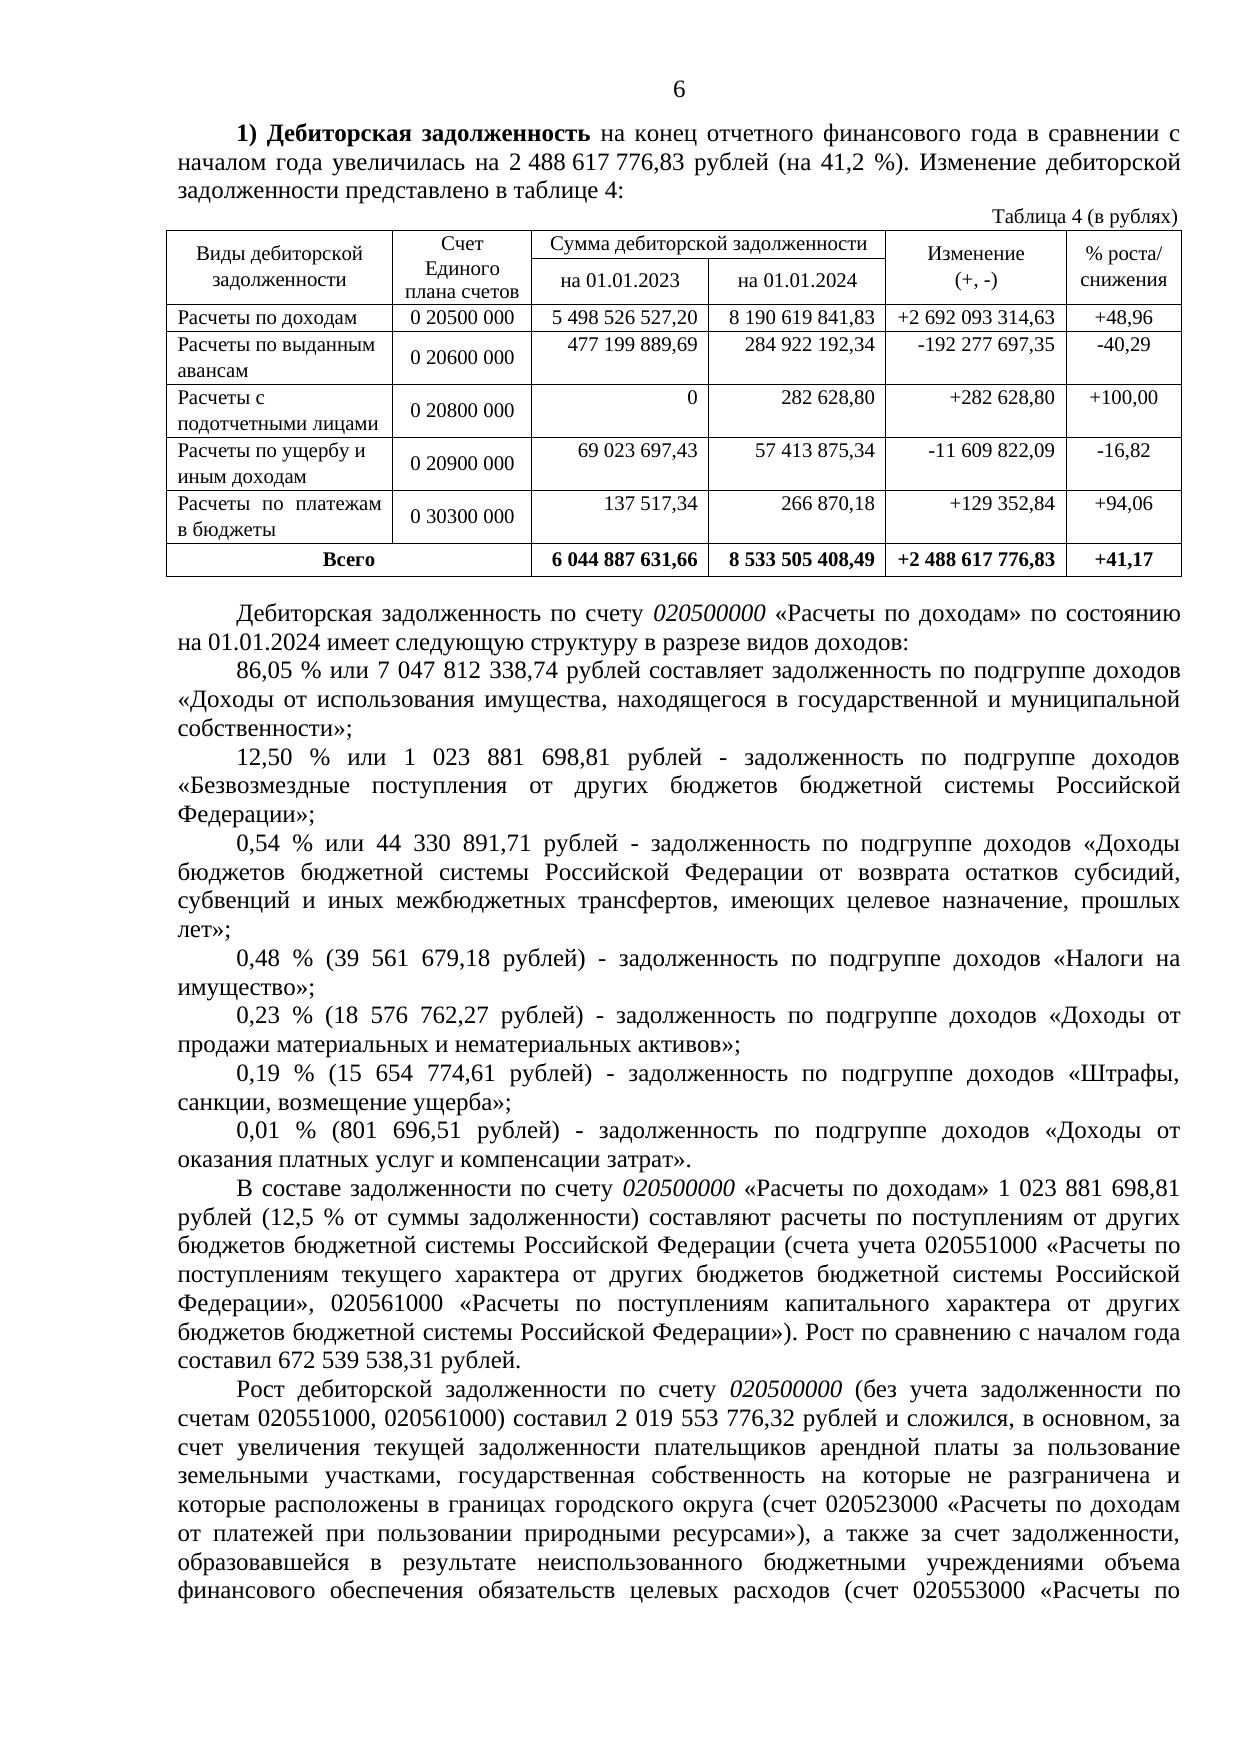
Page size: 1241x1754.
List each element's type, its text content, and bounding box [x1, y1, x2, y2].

table_cell +100,00 [1067, 385, 1181, 437]
text 0,48 % (39 561 679,18 рублей) - задолженность по подгруппе доходов «Налоги на имущество»; [177, 943, 1181, 1000]
table_cell на 01.01.2024 [709, 259, 885, 303]
table_cell -16,82 [1067, 438, 1181, 490]
table_cell -192 277 697,35 [886, 332, 1066, 384]
table_cell 0 20800 000 [393, 385, 531, 437]
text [177, 1374, 1181, 1604]
table_cell 282 628,80 [709, 385, 885, 437]
table_cell 0 [532, 385, 708, 437]
table_cell 266 870,18 [709, 491, 885, 543]
table_cell Всего [167, 544, 531, 576]
table_cell 477 199 889,69 [532, 332, 708, 384]
table_cell -11 609 822,09 [886, 438, 1066, 490]
table_header % роста/ снижения [1067, 231, 1181, 303]
table_cell Расчеты по доходам [167, 305, 392, 331]
text 86,05 % или 7 047 812 338,74 рублей составляет задолженность по подгруппе доходов «Доходы от использования имущества, находящегося в государственной и муниципальной собственности»; [177, 655, 1181, 742]
table_cell 5 498 526 527,20 [532, 305, 708, 331]
table_cell 8 190 619 841,83 [709, 305, 885, 331]
table_cell +41,17 [1067, 544, 1181, 576]
text 0,19 % (15 654 774,61 рублей) - задолженность по подгруппе доходов «Штрафы, санкции, возмещение ущерба»; [177, 1058, 1181, 1115]
table_header Сумма дебиторской задолженности [532, 231, 885, 257]
text Дебиторская задолженность по счету 020500000 «Расчеты по доходам» по состоянию на 01.01.2024 имеет следующую структуру в разрезе видов доходов: [177, 598, 1181, 655]
table_cell +2 692 093 314,63 [886, 305, 1066, 331]
text 0,23 % (18 576 762,27 рублей) - задолженность по подгруппе доходов «Доходы от продажи материальных и нематериальных активов»; [177, 1000, 1181, 1058]
table_cell 57 413 875,34 [709, 438, 885, 490]
table_cell 0 20900 000 [393, 438, 531, 490]
table_cell на 01.01.2023 [532, 259, 708, 303]
table_cell +48,96 [1067, 305, 1181, 331]
table_cell 137 517,34 [532, 491, 708, 543]
table_header Счет Единого плана счетов [393, 231, 531, 303]
table_cell Расчеты по платежам в бюджеты [167, 491, 392, 543]
table_cell Расчеты по ущербу и иным доходам [167, 438, 392, 490]
table_header Виды дебиторской задолженности [167, 231, 392, 303]
table_cell 69 023 697,43 [532, 438, 708, 490]
table_cell 8 533 505 408,49 [709, 544, 885, 576]
table_cell Расчеты по выданным авансам [167, 332, 392, 384]
table_cell 0 20500 000 [393, 305, 531, 331]
table_cell 0 30300 000 [393, 491, 531, 543]
text Таблица 4 (в рублях) [915, 204, 1181, 228]
table_cell +94,06 [1067, 491, 1181, 543]
table_header Изменение (+, -) [886, 231, 1066, 303]
text В составе задолженности по счету 020500000 «Расчеты по доходам» 1 023 881 698,81 рублей (12,5 % от суммы задолженности) составляют расчеты по поступлениям от других бюджетов бюджетной системы Российской Федерации (счета учета 020551000 «Расчеты по поступлениям текущего характера от других бюджетов бюджетной системы Российской Федерации», 020561000 «Расчеты по поступлениям капитального характера от других бюджетов бюджетной системы Российской Федерации»). Рост по сравнению с началом года составил 672 539 538,31 рублей. [177, 1173, 1181, 1374]
text 12,50 % или 1 023 881 698,81 рублей - задолженность по подгруппе доходов «Безвозмездные поступления от других бюджетов бюджетной системы Российской Федерации»; [177, 742, 1181, 828]
table_cell +129 352,84 [886, 491, 1066, 543]
text 0,01 % (801 696,51 рублей) - задолженность по подгруппе доходов «Доходы от оказания платных услуг и компенсации затрат». [177, 1115, 1181, 1173]
table_cell +2 488 617 776,83 [886, 544, 1066, 576]
text 1) Дебиторская задолженность на конец отчетного финансового года в сравнении с началом года увеличилась на 2 488 617 776,83 рублей (на 41,2 %). Изменение дебиторской задолженности представлено в таблице 4: [177, 118, 1181, 204]
table_cell 0 20600 000 [393, 332, 531, 384]
table_cell -40,29 [1067, 332, 1181, 384]
table_cell 6 044 887 631,66 [532, 544, 708, 576]
text 0,54 % или 44 330 891,71 рублей - задолженность по подгруппе доходов «Доходы бюджетов бюджетной системы Российской Федерации от возврата остатков субсидий, субвенций и иных межбюджетных трансфертов, имеющих целевое назначение, прошлых лет»; [177, 828, 1181, 943]
table_cell 284 922 192,34 [709, 332, 885, 384]
table_cell Расчеты с подотчетными лицами [167, 385, 392, 437]
table_cell +282 628,80 [886, 385, 1066, 437]
